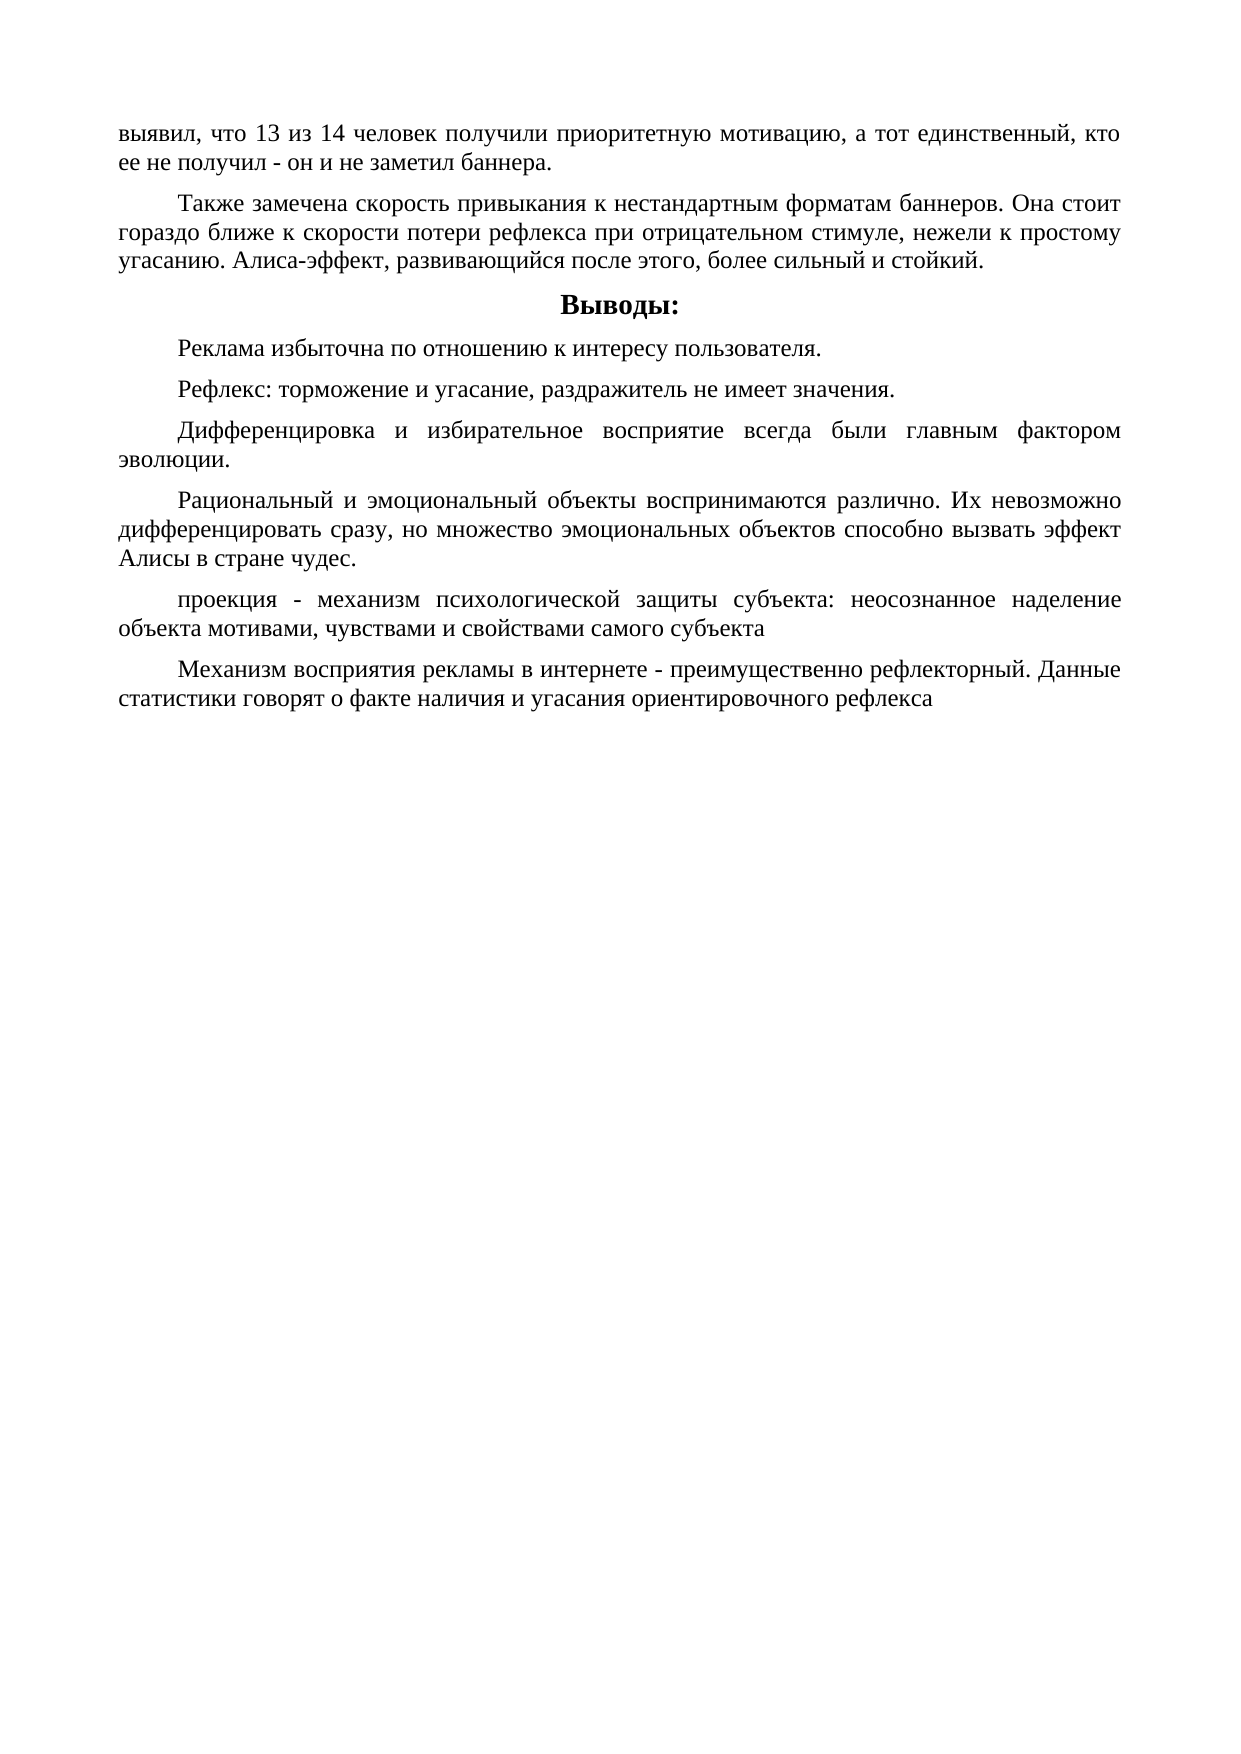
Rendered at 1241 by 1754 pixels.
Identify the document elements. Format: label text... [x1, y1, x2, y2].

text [118, 118, 1122, 176]
text Дифференцировка и избирательное восприятие всегда были главным фактором эволюции. [118, 415, 1122, 473]
text Рациональный и эмоциональный объекты воспринимаются различно. Их невозможно дифференцировать сразу, но множество эмоциональных объектов способно вызвать эффект Алисы в стране чудес. [118, 485, 1122, 572]
text Выводы: [118, 287, 1122, 320]
text проекция - механизм психологической защиты субъекта: неосознанное наделение объекта мотивами, чувствами и свойствами самого субъекта [118, 584, 1122, 642]
text Также замечена скорость привыкания к нестандартным форматам баннеров. Она стоит гораздо ближе к скорости потери рефлекса при отрицательном стимуле, нежели к простому угасанию. Алиса-эффект, развивающийся после этого, более сильный и стойкий. [118, 188, 1122, 274]
text Реклама избыточна по отношению к интересу пользователя. [118, 333, 1122, 362]
text Механизм восприятия рекламы в интернете - преимущественно рефлекторный. Данные статистики говорят о факте наличия и угасания ориентировочного рефлекса [118, 654, 1122, 712]
text Рефлекс: торможение и угасание, раздражитель не имеет значения. [118, 374, 1122, 403]
